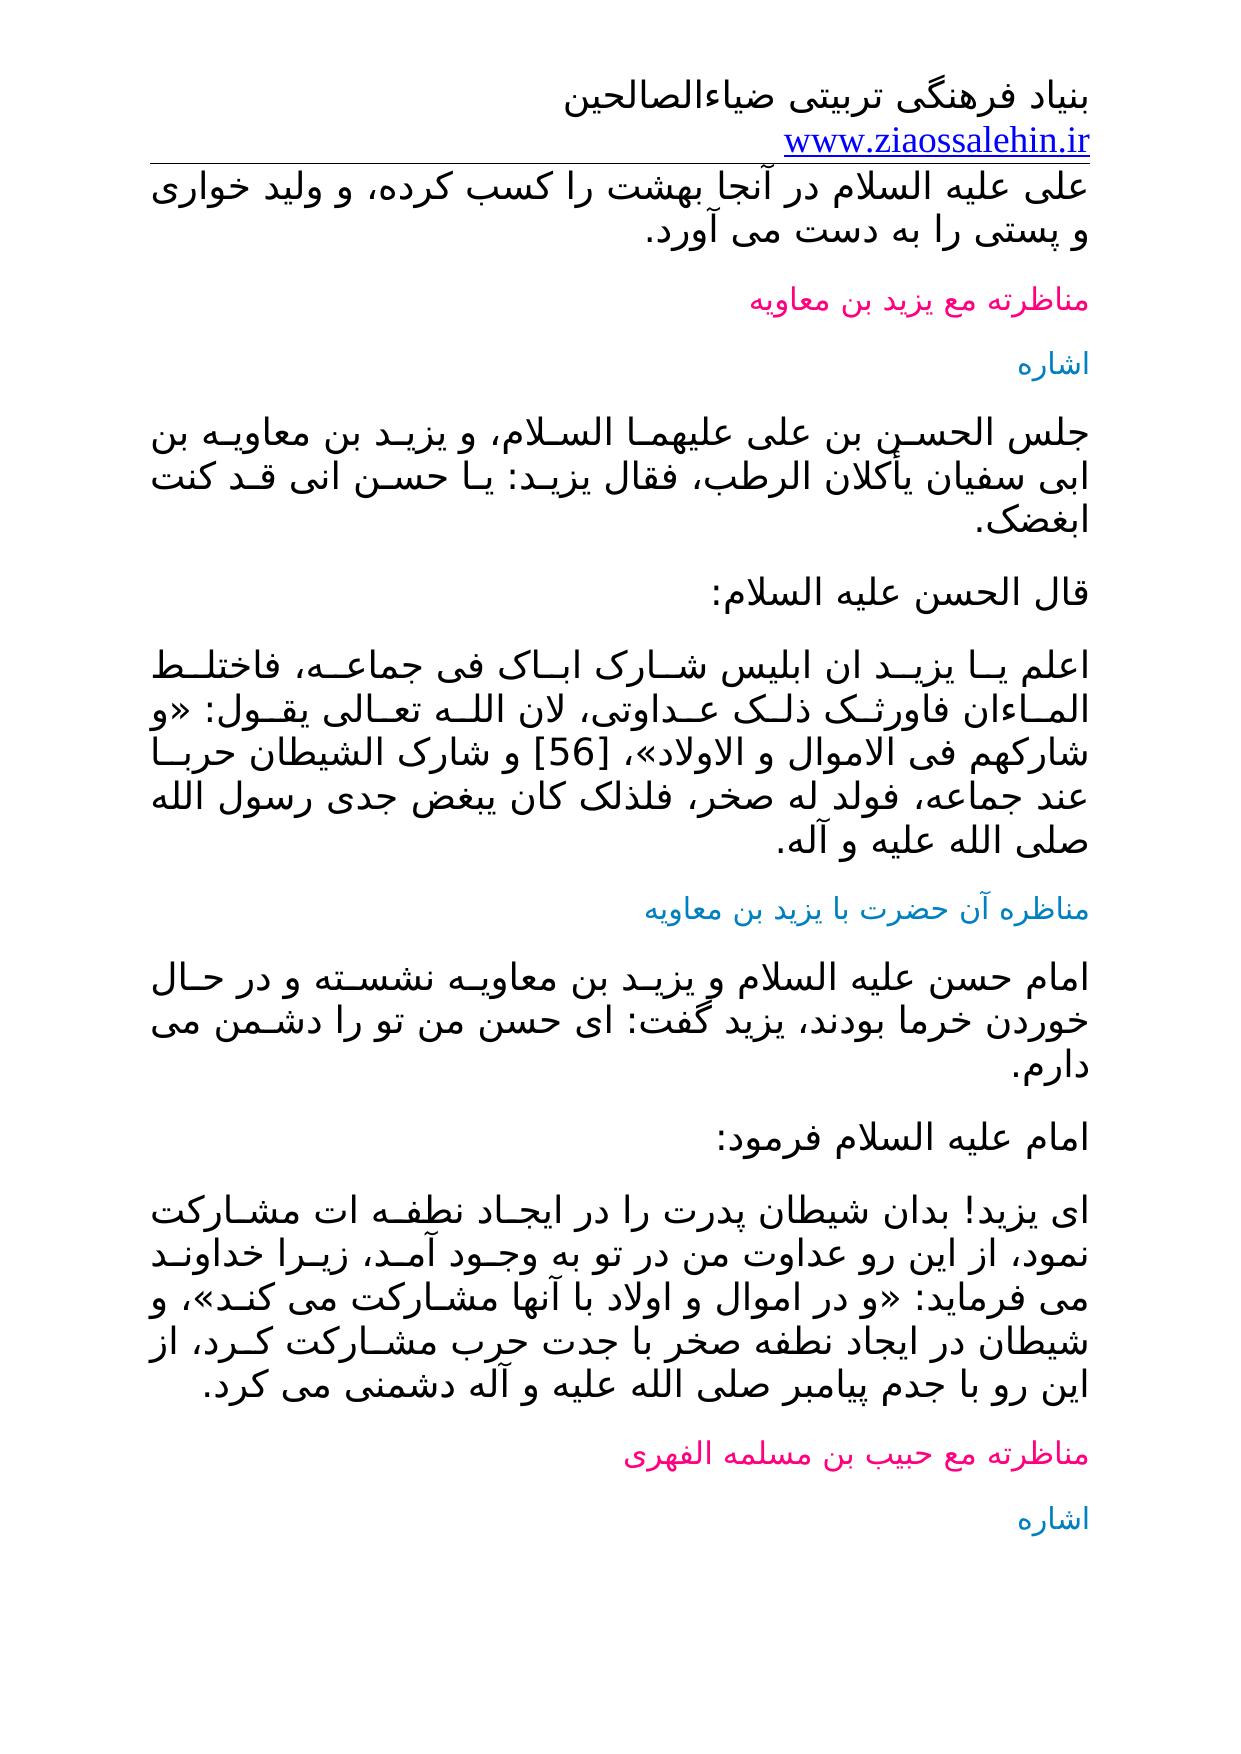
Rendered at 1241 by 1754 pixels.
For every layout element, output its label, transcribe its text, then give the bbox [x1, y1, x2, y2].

text ای یزید! بدان شیطان پدرت را در ایجاد نطفه ات مشارکت نمود، از این رو عداوت من در تو به وجود آمد، زیرا خداوند می فرماید: «و در اموال و اولاد با آنها مشارکت می کند»، و شیطان در ایجاد نطفه صخر با جدت حرب مشارکت کرد، از این رو با جدم پیامبر صلی الله علیه و آله دشمنی می کرد. [150, 1188, 1090, 1407]
text جلس الحسن بن علی علیهما السلام، و یزید بن معاویه بن ابی سفیان یأکلان الرطب، فقال یزید: یا حسن انی قد کنت ابغضک. [150, 411, 1090, 542]
text اعلم یا یزید ان ابلیس شارک اباک فی جماعه، فاختلط الماءان فاورثک ذلک عداوتی، لان الله تعالی یقول: «و شارکهم فی الاموال و الاولاد»، [56] و شارک الشیطان حربا عند جماعه، فولد له صخر، فلذلک کان یبغض جدی رسول الله صلی الله علیه و آله. [150, 644, 1090, 862]
subtitle مناظرته مع یزید بن معاویه [150, 281, 1090, 317]
text امام حسن علیه السلام و یزید بن معاویه نشسته و در حال خوردن خرما بودند، یزید گفت: ای حسن من تو را دشمن می دارم. [150, 955, 1090, 1086]
text علی علیه السلام در آنجا بهشت را کسب کرده، و ولید خواری و پستی را به دست می آورد. [150, 164, 1090, 252]
text قال الحسن علیه السلام: [150, 571, 1090, 614]
subtitle اشاره [150, 346, 1090, 382]
subtitle اشاره [150, 1501, 1090, 1536]
subtitle مناظرته مع حبیب بن مسلمه الفهری [150, 1436, 1090, 1472]
text امام علیه السلام فرمود: [150, 1116, 1090, 1159]
subtitle مناظره آن حضرت با یزید بن معاویه [150, 891, 1090, 926]
